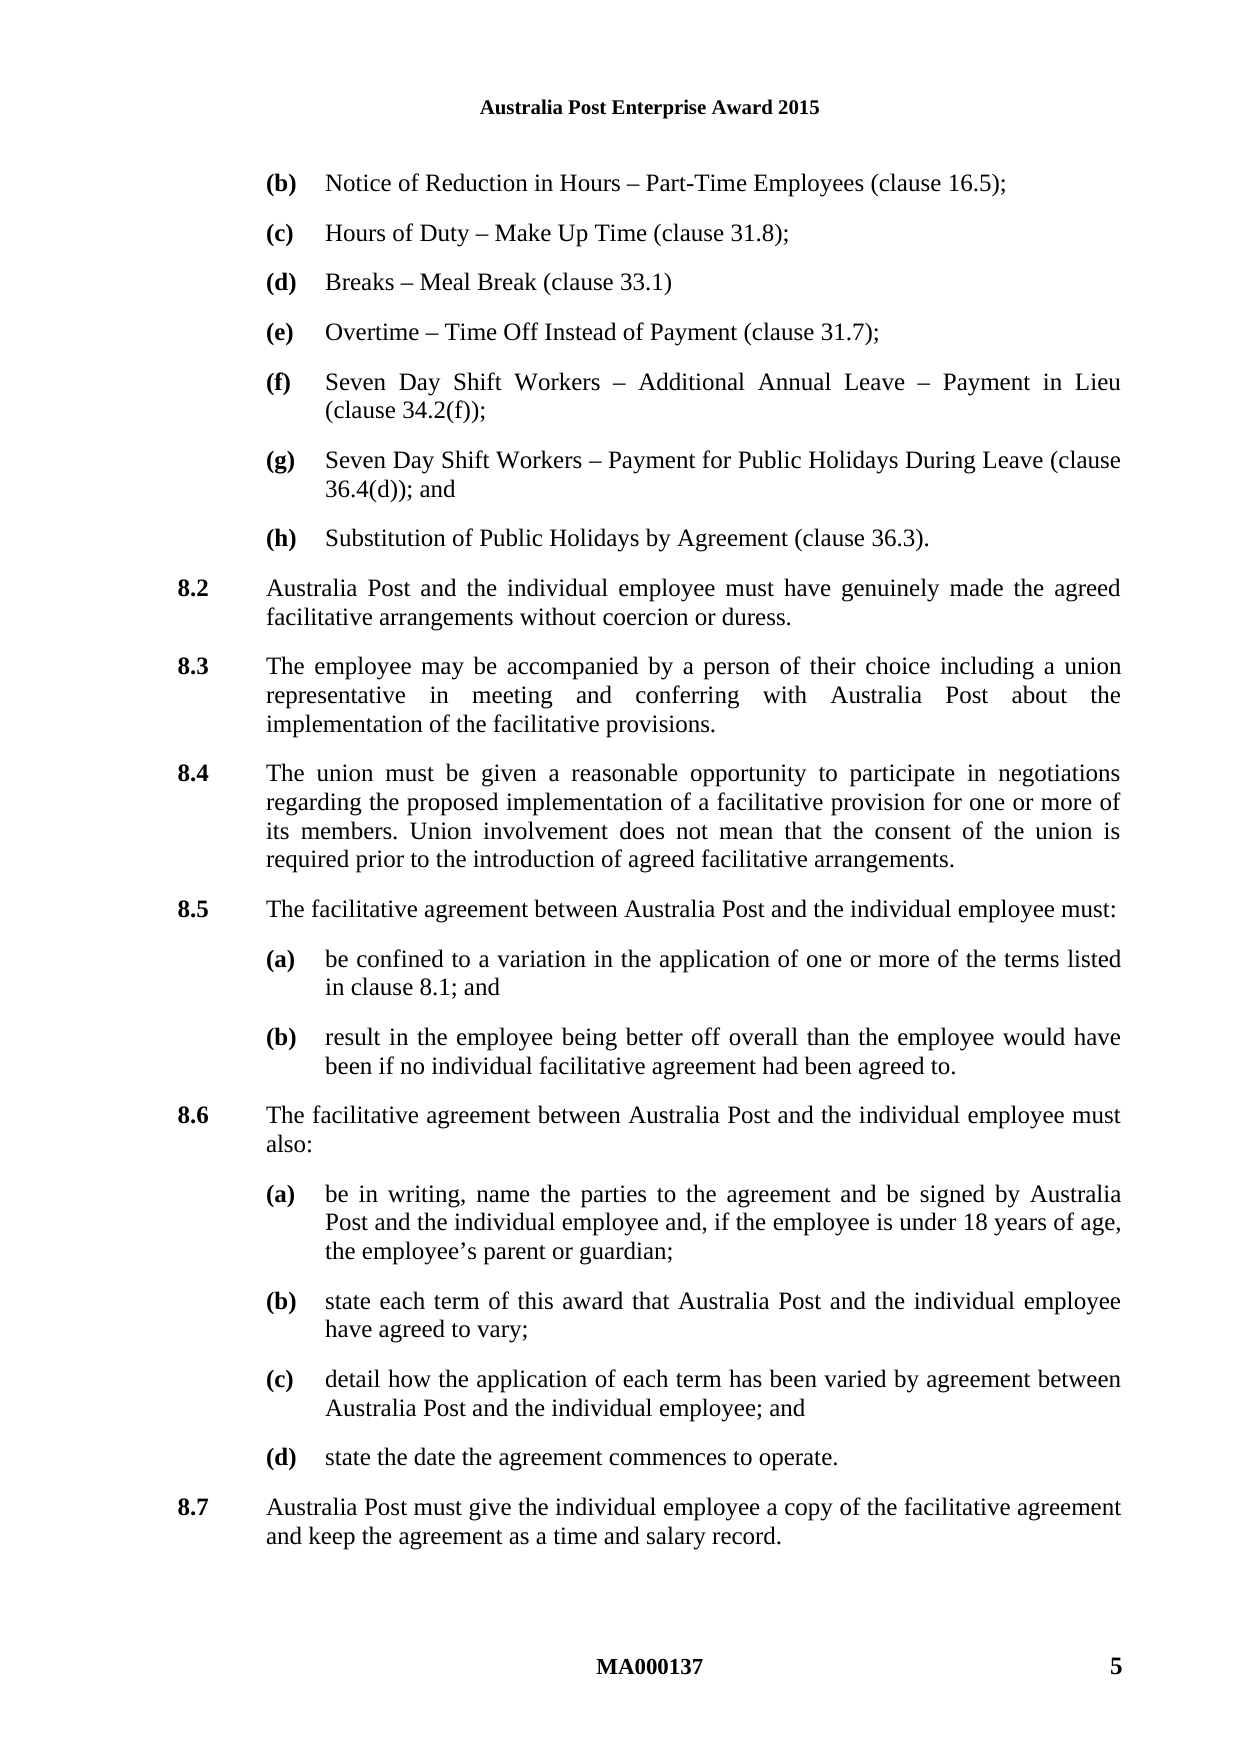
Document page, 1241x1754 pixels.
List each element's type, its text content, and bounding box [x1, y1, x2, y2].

text Australia Post must give the individual employee a copy of the facilitative agreement and keep the agreement as a time and salary record. [177, 1492, 1122, 1549]
text result in the employee being better off overall than the employee would have been if no individual facilitative agreement had been agreed to. [266, 1022, 1122, 1079]
text Hours of Duty – Make Up Time (clause 31.8); [266, 218, 1122, 247]
text Seven Day Shift Workers – Additional Annual Leave – Payment in Lieu (clause 34.2(f)); [266, 367, 1122, 424]
text be confined to a variation in the application of one or more of the terms listed in clause 8.1; and [266, 944, 1122, 1001]
text be in writing, name the parties to the agreement and be signed by Australia Post and the individual employee and, if the employee is under 18 years of age, the employee’s parent or guardian; [266, 1179, 1122, 1265]
text Australia Post and the individual employee must have genuinely made the agreed facilitative arrangements without coercion or duress. [177, 573, 1122, 630]
text The union must be given a reasonable opportunity to participate in negotiations regarding the proposed implementation of a facilitative provision for one or more of its members. Union involvement does not mean that the consent of the union is required prior to the introduction of agreed facilitative arrangements. [177, 758, 1122, 873]
text The facilitative agreement between Australia Post and the individual employee must also: [177, 1100, 1122, 1158]
text The employee may be accompanied by a person of their choice including a union representative in meeting and conferring with Australia Post about the implementation of the facilitative provisions. [177, 651, 1122, 737]
text Notice of Reduction in Hours – Part-Time Employees (clause 16.5); [266, 168, 1122, 197]
text detail how the application of each term has been varied by agreement between Australia Post and the individual employee; and [266, 1364, 1122, 1422]
text Substitution of Public Holidays by Agreement (clause 36.3). [266, 523, 1122, 552]
text Breaks – Meal Break (clause 33.1) [266, 267, 1122, 296]
text state each term of this award that Australia Post and the individual employee have agreed to vary; [266, 1286, 1122, 1343]
text Overtime – Time Off Instead of Payment (clause 31.7); [266, 317, 1122, 346]
text The facilitative agreement between Australia Post and the individual employee must: [177, 894, 1122, 923]
text state the date the agreement commences to operate. [266, 1442, 1122, 1471]
text Seven Day Shift Workers – Payment for Public Holidays During Leave (clause 36.4(d)); and [266, 445, 1122, 502]
